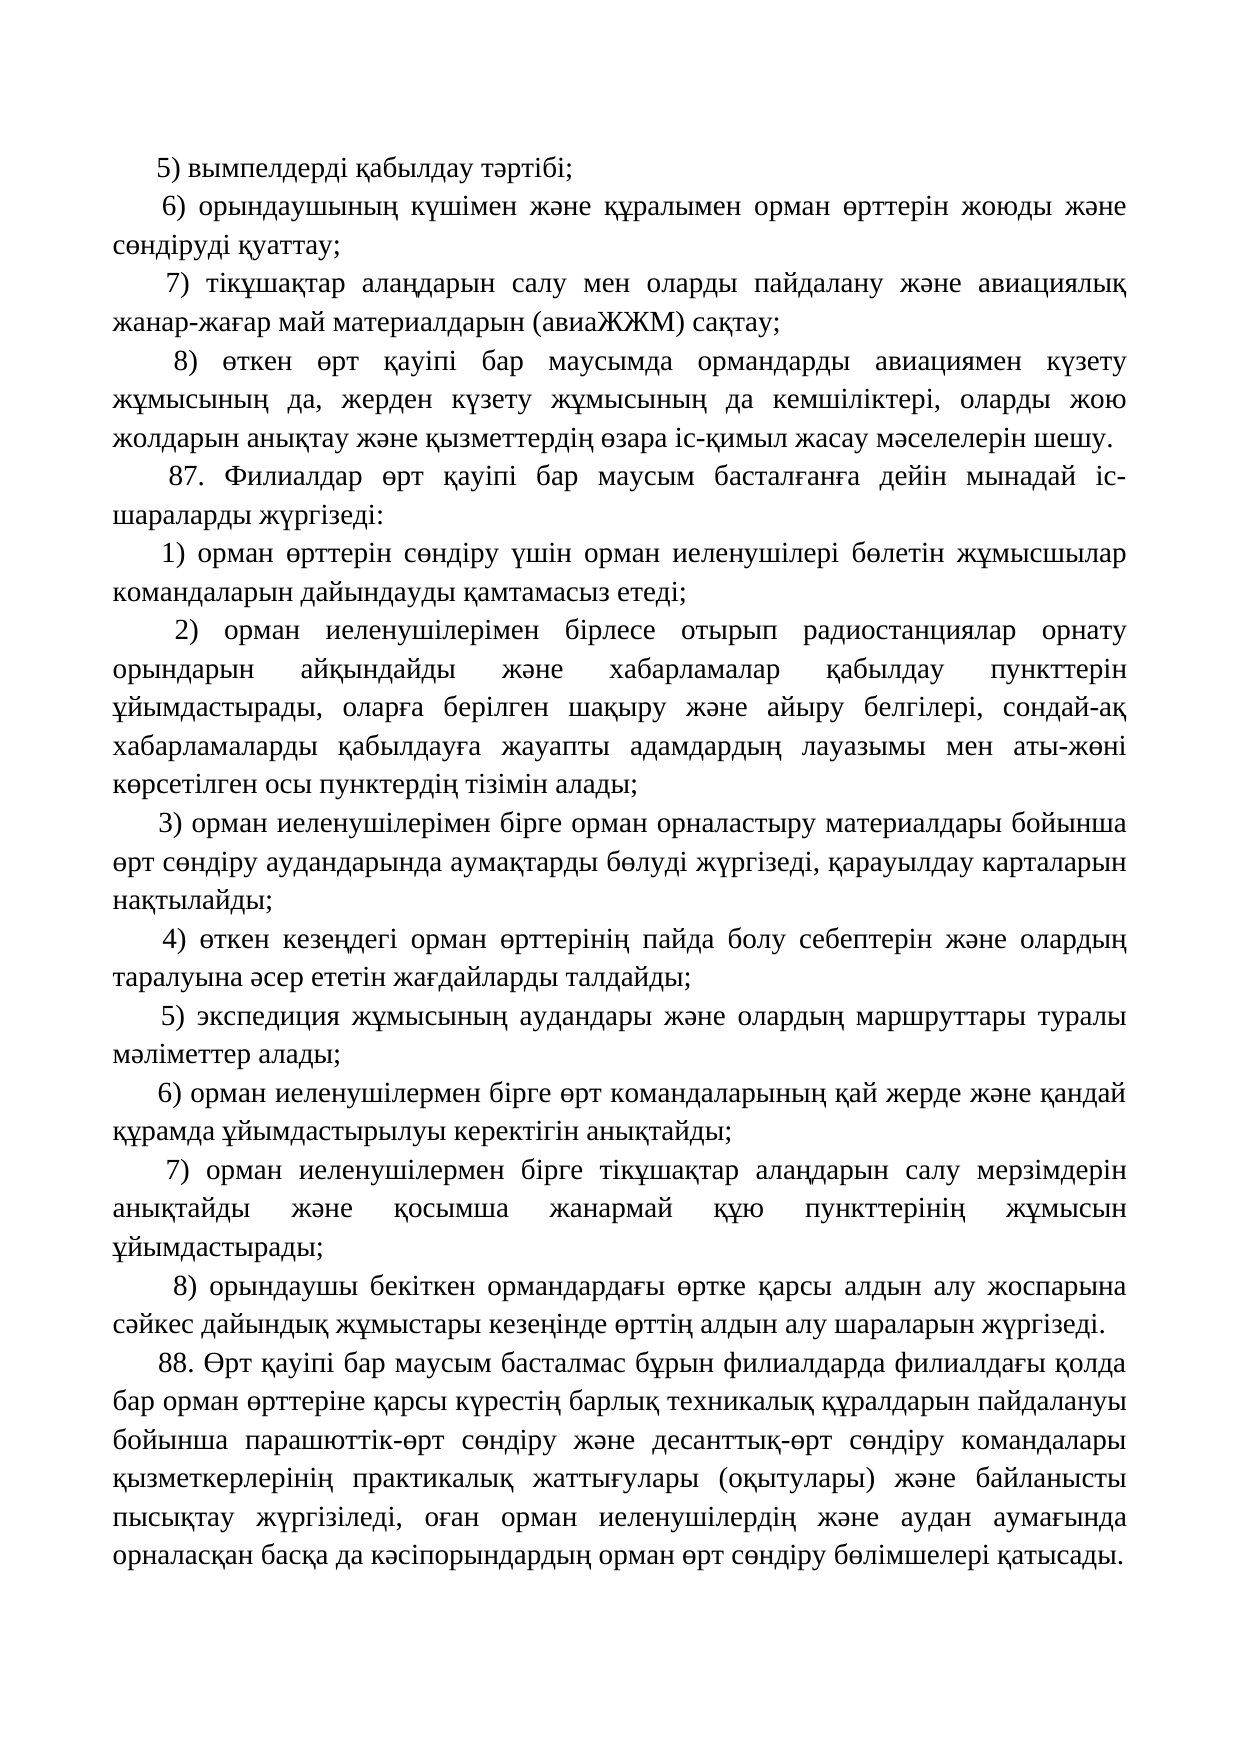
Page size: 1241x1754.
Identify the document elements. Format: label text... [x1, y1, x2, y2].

text 87. Филиалдар өрт қауіпі бар маусым басталғанға дейін мынадай іс-шараларды жүргізеді: [112, 458, 1128, 530]
text 3) орман иеленушілерімен бірге орман орналастыру материалдары бойынша өрт сөндіру аудандарында аумақтарды бөлуді жүргізеді, қарауылдау карталарын нақтылайды; [112, 805, 1128, 916]
text 2) орман иеленушілерімен бірлесе отырып радиостанциялар орнату орындарын айқындайды және хабарламалар қабылдау пункттерін ұйымдастырады, оларға берілген шақыру және айыру белгілері, сондай-ақ хабарламаларды қабылдауға жауапты адамдардың лауазымы мен аты-жөні көрсетілген осы пунктердің тізімін алады; [112, 612, 1128, 800]
text 6) орындаушының күшімен және құралымен орман өрттерін жоюды және сөндіруді қуаттау; [112, 188, 1128, 261]
text 7) тікұшақтар алаңдарын салу мен оларды пайдалану және авиациялық жанар-жағар май материалдарын (авиаЖЖМ) сақтау; [112, 266, 1128, 338]
text 7) орман иеленушілермен бірге тікұшақтар алаңдарын салу мерзімдерін анықтайды және қосымша жанармай құю пункттерінің жұмысын ұйымдастырады; [112, 1152, 1128, 1263]
text 8) өткен өрт қауіпі бар маусымда ормандарды авиациямен күзету жұмысының да, жерден күзету жұмысының да кемшіліктері, оларды жою жолдарын анықтау және қызметтердің өзара іс-қимыл жасау мәселелерін шешу. [112, 343, 1128, 453]
text 5) вымпелдерді қабылдау тәртібі; [112, 150, 1128, 183]
text 8) орындаушы бекіткен ормандардағы өртке қарсы алдын алу жоспарына сәйкес дайындық жұмыстары кезеңінде өрттің алдын алу шараларын жүргізеді. [112, 1268, 1128, 1340]
text 1) орман өрттерін сөндіру үшін орман иеленушілері бөлетін жұмысшылар командаларын дайындауды қамтамасыз етеді; [112, 535, 1128, 607]
text 88. Өрт қауіпі бар маусым басталмас бұрын филиалдарда филиалдағы қолда бар орман өрттеріне қарсы күрестің барлық техникалық құралдарын пайдалануы бойынша парашюттік-өрт сөндіру және десанттық-өрт сөндіру командалары қызметкерлерінің практикалық жаттығулары (оқытулары) және байланысты пысықтау жүргізіледі, оған орман иеленушілердің және аудан аумағында орналасқан басқа да кәсіпорындардың орман өрт сөндіру бөлімшелері қатысады. [112, 1345, 1128, 1571]
text 6) орман иеленушілермен бірге өрт командаларының қай жерде және қандай құрамда ұйымдастырылуы керектігін анықтайды; [112, 1075, 1128, 1147]
text 4) өткен кезеңдегі орман өрттерінің пайда болу себептерін және олардың таралуына әсер ететін жағдайларды талдайды; [112, 921, 1128, 993]
text 5) экспедиция жұмысының аудандары және олардың маршруттары туралы мәліметтер алады; [112, 998, 1128, 1070]
